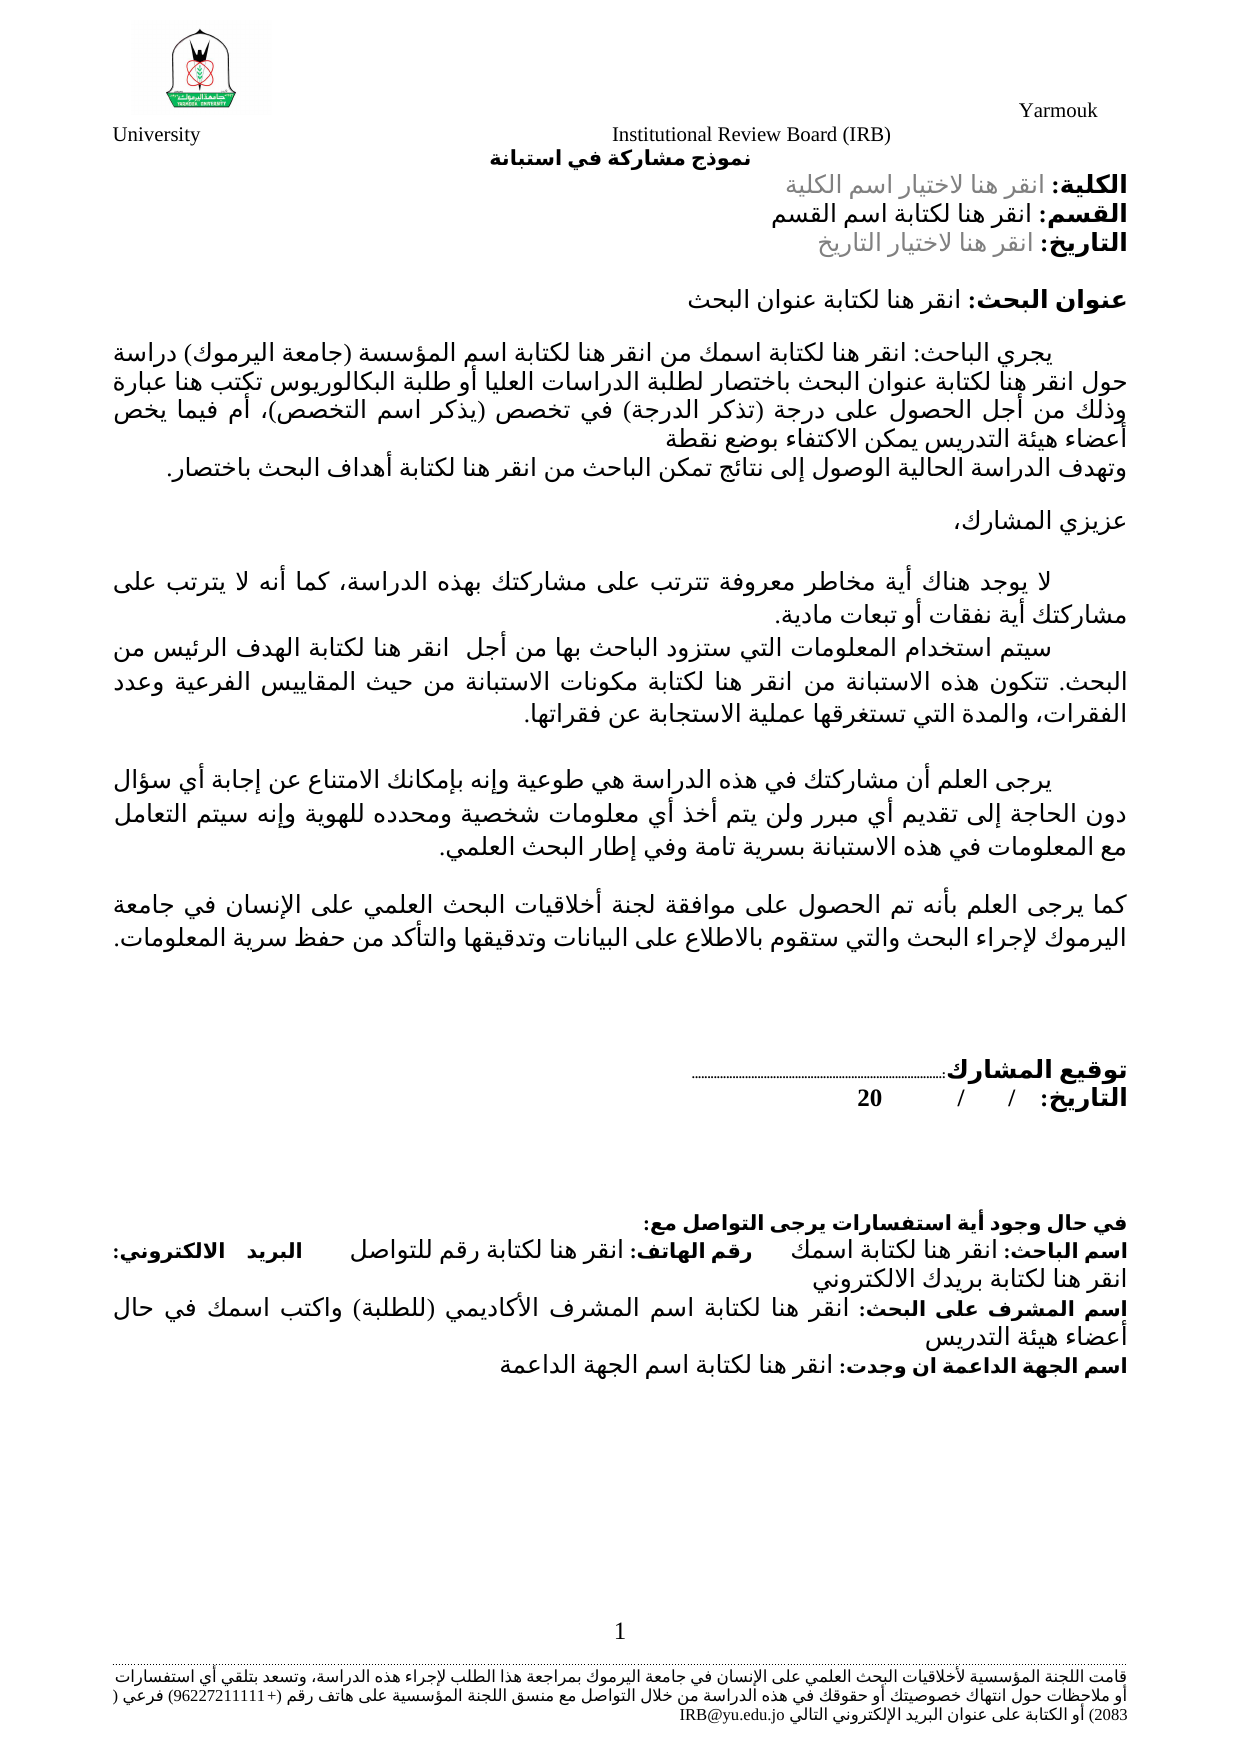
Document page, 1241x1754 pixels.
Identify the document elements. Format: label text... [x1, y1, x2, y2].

text سيتم استخدام المعلومات التي ستزود الباحث بها من أجل . تتكون هذه الاستبانة من . [112, 633, 1128, 728]
text التاريخ: / / 20 [112, 1083, 1128, 1112]
text الكلية: [112, 170, 1128, 199]
text عزيزي المشارك، [112, 506, 1128, 534]
text في حال وجود أية استفسارات يرجى التواصل مع: [112, 1211, 1128, 1235]
text اسم الجهة الداعمة ان وجدت: [112, 1350, 1128, 1379]
text توقيع المشارك:................................................................................ [112, 1055, 1128, 1083]
picture [131, 20, 272, 115]
text يجري الباحث: من دراسة حول [112, 338, 1128, 453]
text كما يرجى العلم بأنه تم الحصول على موافقة لجنة أخلاقيات البحث العلمي على الإنسان في جامعة اليرموك لإجراء البحث والتي ستقوم بالاطلاع على البيانات وتدقيقها والتأكد من حفظ سرية المعلومات. [112, 890, 1128, 951]
text وتهدف الدراسة الحالية الوصول إلى نتائج تمكن الباحث من . [112, 453, 1128, 482]
text اسم الباحث: رقم الهاتف: البريد الالكتروني: [112, 1235, 1128, 1293]
text يرجى العلم أن مشاركتك في هذه الدراسة هي طوعية وإنه بإمكانك الامتناع عن إجابة أي سؤال دون الحاجة إلى تقديم أي مبرر ولن يتم أخذ أي معلومات شخصية ومحدده للهوية وإنه سيتم التعامل مع المعلومات في هذه الاستبانة بسرية تامة وفي إطار البحث العلمي. [112, 766, 1128, 860]
text القسم: [112, 199, 1128, 228]
text التاريخ: [112, 228, 1128, 256]
text اسم المشرف على البحث: [112, 1293, 1128, 1350]
text عنوان البحث: [112, 285, 1128, 314]
text لا يوجد هناك أية مخاطر معروفة تترتب على مشاركتك بهذه الدراسة، كما أنه لا يترتب على مشاركتك أية نفقات أو تبعات مادية. [112, 567, 1128, 629]
